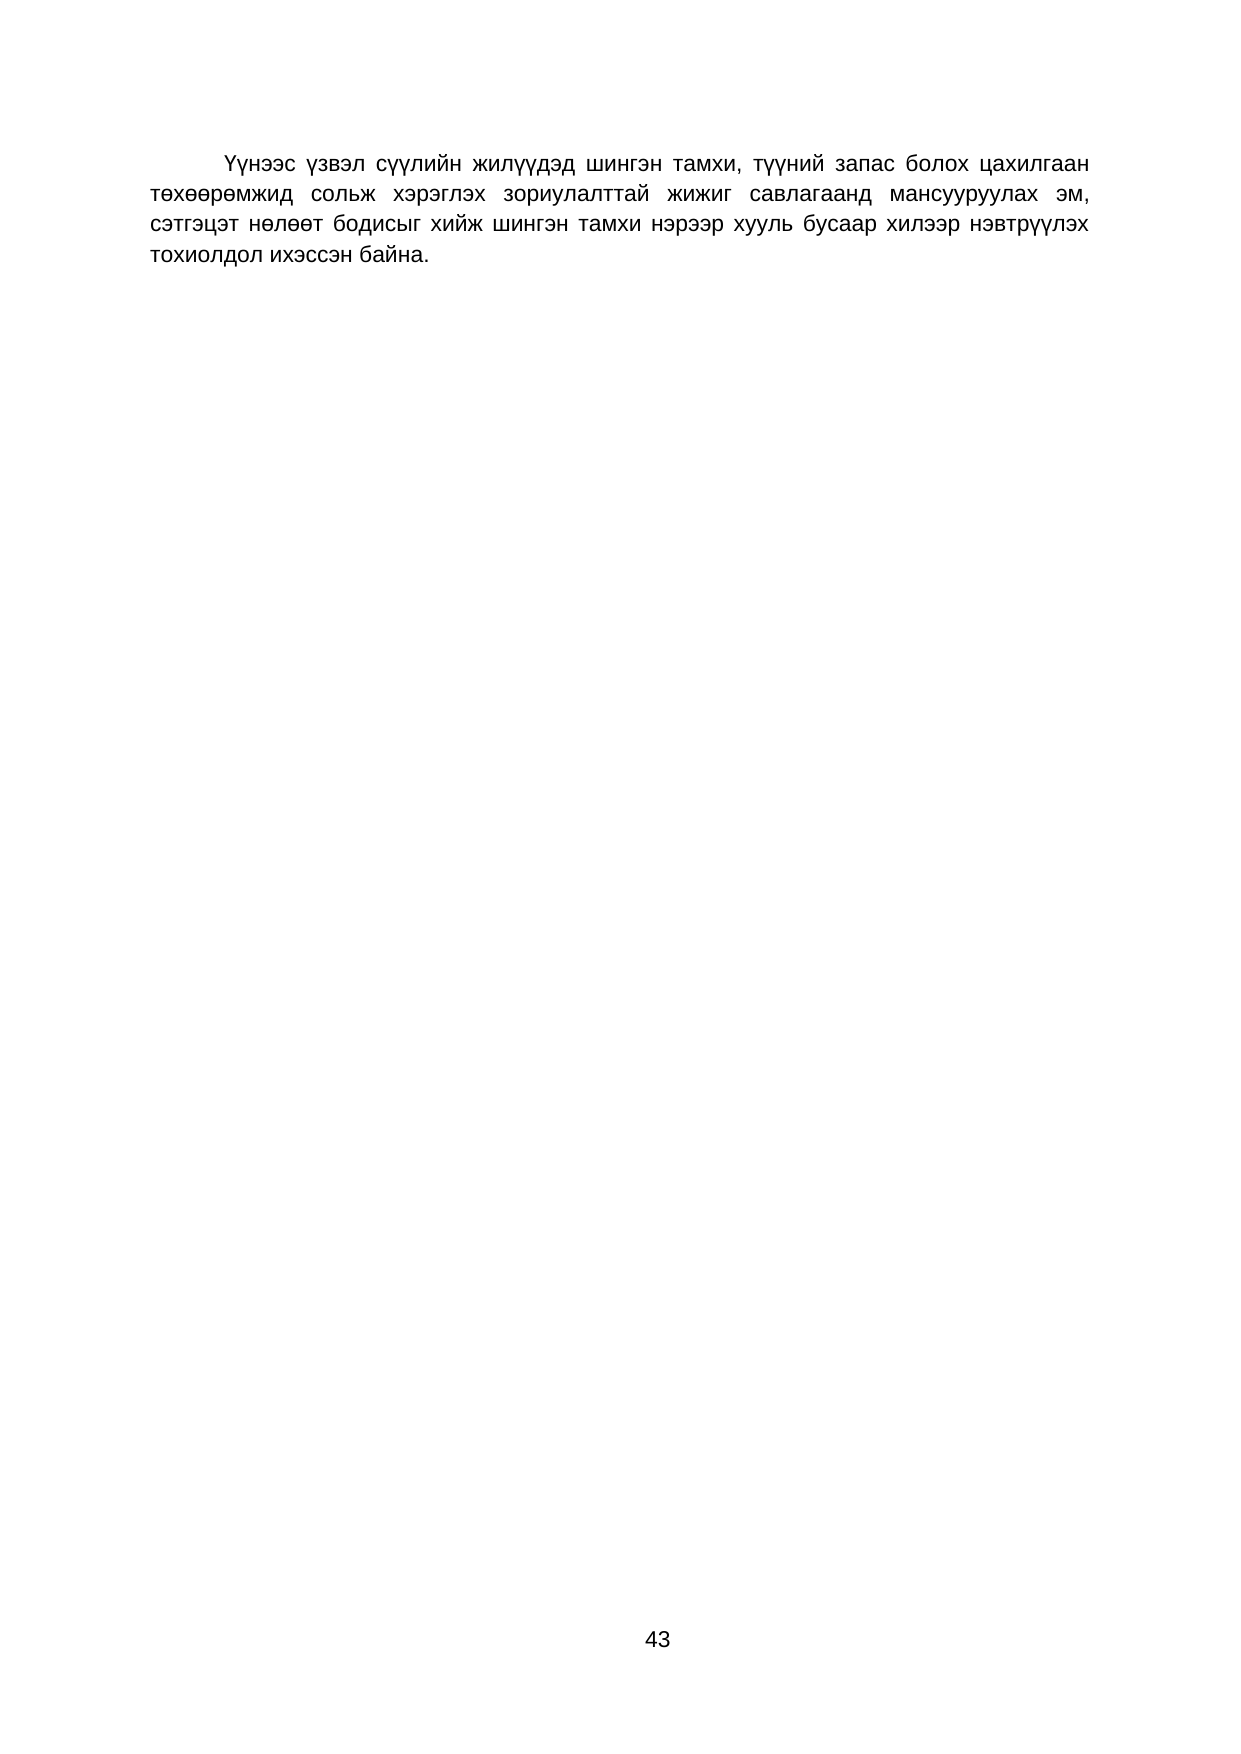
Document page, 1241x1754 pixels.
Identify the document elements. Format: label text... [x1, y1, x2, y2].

text Үүнээс үзвэл сүүлийн жилүүдэд шингэн тамхи, түүний запас болох цахилгаан төхөөрөмжид сольж хэрэглэх зориулалттай жижиг савлагаанд мансууруулах эм, сэтгэцэт нөлөөт бодисыг хийж шингэн тамхи нэрээр хууль бусаар хилээр нэвтрүүлэх тохиолдол ихэссэн байна. [150, 150, 1090, 267]
